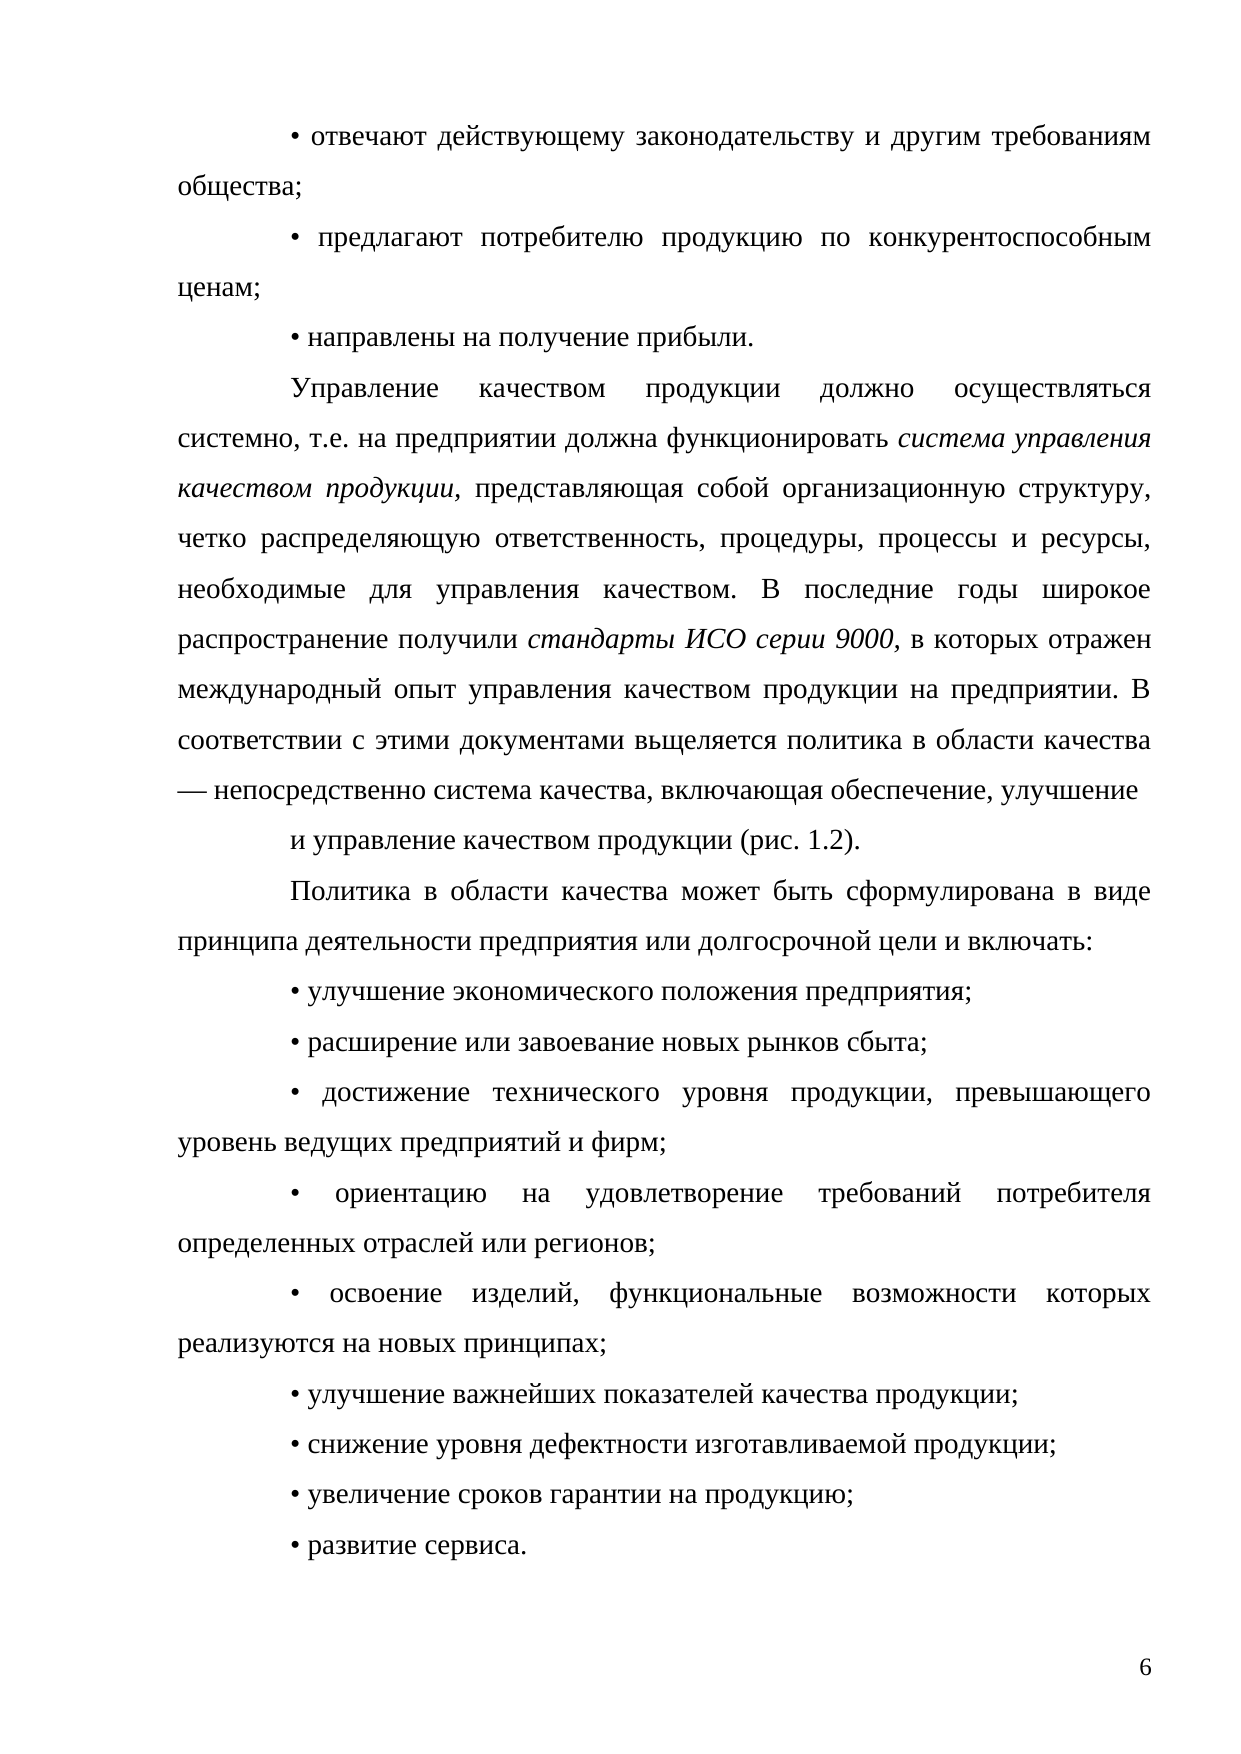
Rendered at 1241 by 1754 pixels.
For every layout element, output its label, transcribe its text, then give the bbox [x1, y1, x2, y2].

text • предлагают потребителю продукцию по конкурентоспособным ценам; [177, 219, 1152, 303]
text и управление качеством продукции (рис. 1.2). [177, 822, 1152, 856]
text • увеличение сроков гарантии на продукцию; [177, 1477, 1152, 1510]
text • освоение изделий, функциональные возможности которых реализуются на новых принципах; [177, 1275, 1152, 1359]
text • отвечают действующему законодательству и другим требованиям общества; [177, 118, 1152, 202]
text • достижение технического уровня продукции, превышающего уровень ведущих предприятий и фирм; [177, 1074, 1152, 1158]
text • улучшение экономического положения предприятия; [177, 973, 1152, 1007]
text • ориентацию на удовлетворение требований потребителя определенных отраслей или регионов; [177, 1175, 1152, 1258]
text Политика в области качества может быть сформулирована в виде принципа деятельности предприятия или долгосрочной цели и включать: [177, 873, 1152, 957]
text • улучшение важнейших показателей качества продукции; [177, 1376, 1152, 1409]
text • расширение или завоевание новых рынков сбыта; [177, 1024, 1152, 1057]
text Управление качеством продукции должно осуществляться системно, т.е. на предприятии должна функционировать система управления качеством продукции, представляющая собой организационную структуру, четко распределяющую ответственность, процедуры, процессы и ресурсы, необходимые для управления качеством. В последние годы широкое распространение получили стандарты ИСО серии 9000, в которых отражен международный опыт управления качеством продукции на предприятии. В соответствии с этими документами вьщеляется политика в области качества — непосредственно система качества, включающая обеспечение, улучшение [177, 370, 1152, 806]
text • развитие сервиса. [177, 1527, 1152, 1560]
text • направлены на получение прибыли. [177, 319, 1152, 353]
text • снижение уровня дефектности изготавливаемой продукции; [177, 1426, 1152, 1460]
